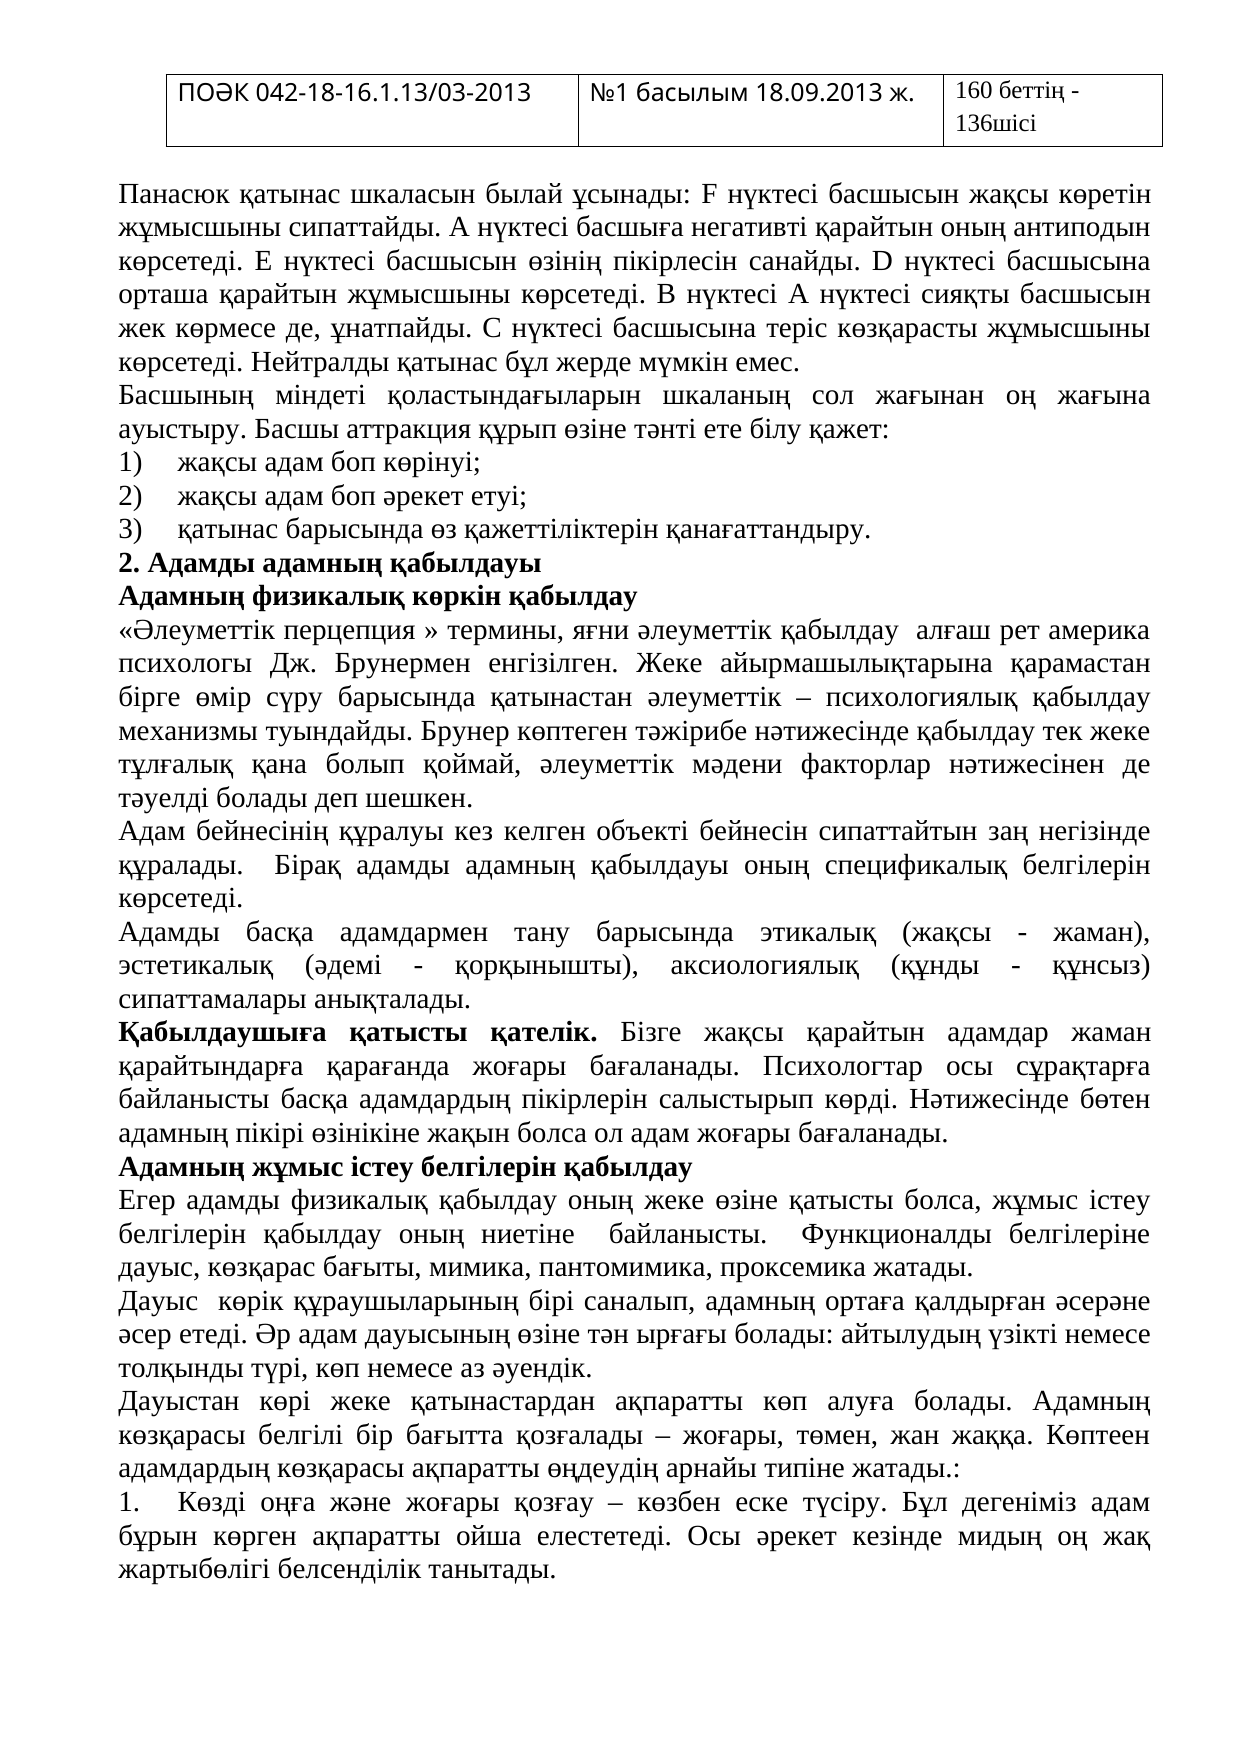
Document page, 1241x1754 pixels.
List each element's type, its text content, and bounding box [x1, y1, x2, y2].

list Көзді оңға және жоғары қозғау – көзбен еске түсіру. Бұл дегеніміз адам бұрын көрген ақпаратты ойша елестетеді. Осы әрекет кезінде мидың оң жақ жартыбөлігі белсенділік танытады. [118, 1484, 1152, 1585]
text Адам бейнесінің құралуы кез келген объекті бейнесін сипаттайтын заң негізінде құралады. Бірақ адамды адамның қабылдауы оның спецификалық белгілерін көрсетеді. [118, 813, 1152, 914]
text Дауыстан көрі жеке қатынастардан ақпаратты көп алуға болады. Адамның көзқарасы белгілі бір бағытта қозғалады – жоғары, төмен, жан жаққа. Көптеен адамдардың көзқарасы ақпаратты өңдеудің арнайы типіне жатады.: [118, 1383, 1152, 1484]
text Адамды басқа адамдармен тану барысында этикалық (жақсы - жаман), эстетикалық (әдемі - қорқынышты), аксиологиялық (құнды - құнсыз) сипаттамалары анықталады. [118, 914, 1152, 1014]
text Басшының міндеті қоластындағыларын шкаланың сол жағынан оң жағына ауыстыру. Басшы аттракция құрып өзіне тәнті ете білу қажет: [118, 377, 1152, 444]
text Егер адамды физикалық қабылдау оның жеке өзіне қатысты болса, жұмыс істеу белгілерін қабылдау оның ниетіне байланысты. Функционалды белгілеріне дауыс, көзқарас бағыты, мимика, пантомимика, проксемика жатады. [118, 1182, 1152, 1283]
list қатынас барысында өз қажеттіліктерін қанағаттандыру. [118, 511, 1152, 545]
text Қабылдаушыға қатысты қателік. Бізге жақсы қарайтын адамдар жаман қарайтындарға қарағанда жоғары бағаланады. Психологтар осы сұрақтарға байланысты басқа адамдардың пікірлерін салыстырып көрді. Нәтижесінде бөтен адамның пікірі өзінікіне жақын болса ол адам жоғары бағаланады. [118, 1014, 1152, 1149]
text Панасюк қатынас шкаласын былай ұсынады: F нүктесі басшысын жақсы көретін жұмысшыны сипаттайды. А нүктесі басшыға негативті қарайтын оның антиподын көрсетеді. Е нүктесі басшысын өзінің пікірлесін санайды. D нүктесі басшысына орташа қарайтын жұмысшыны көрсетеді. В нүктесі А нүктесі сияқты басшысын жек көрмесе де, ұнатпайды. С нүктесі басшысына теріс көзқарасты жұмысшыны көрсетеді. Нейтралды қатынас бұл жерде мүмкін емес. [118, 176, 1152, 377]
list Адамның физикалық көркін қабылдау [118, 578, 1152, 612]
list жақсы адам боп әрекет етуі; [118, 478, 1152, 511]
text Адамның жұмыс істеу белгілерін қабылдау [118, 1149, 1152, 1182]
list «Әлеуметтік перцепция » термины, яғни әлеуметтік қабылдау алғаш рет америка психологы Дж. Брунермен енгізілген. Жеке айырмашылықтарына қарамастан бірге өмір сүру барысында қатынастан әлеуметтік – психологиялық қабылдау механизмы туындайды. Брунер көптеген тәжірибе нәтижесінде қабылдау тек жеке тұлғалық қана болып қоймай, әлеуметтік мәдени факторлар нәтижесінен де тәуелді болады деп шешкен. [118, 612, 1152, 813]
list жақсы адам боп көрінуі; [118, 444, 1152, 478]
text Дауыс көрік құраушыларының бірі саналып, адамның ортаға қалдырған әсерәне әсер етеді. Әр адам дауысының өзіне тән ырғағы болады: айтылудың үзікті немесе толқынды түрі, көп немесе аз әуендік. [118, 1283, 1152, 1383]
list 2. Адамды адамның қабылдауы [118, 545, 1152, 578]
